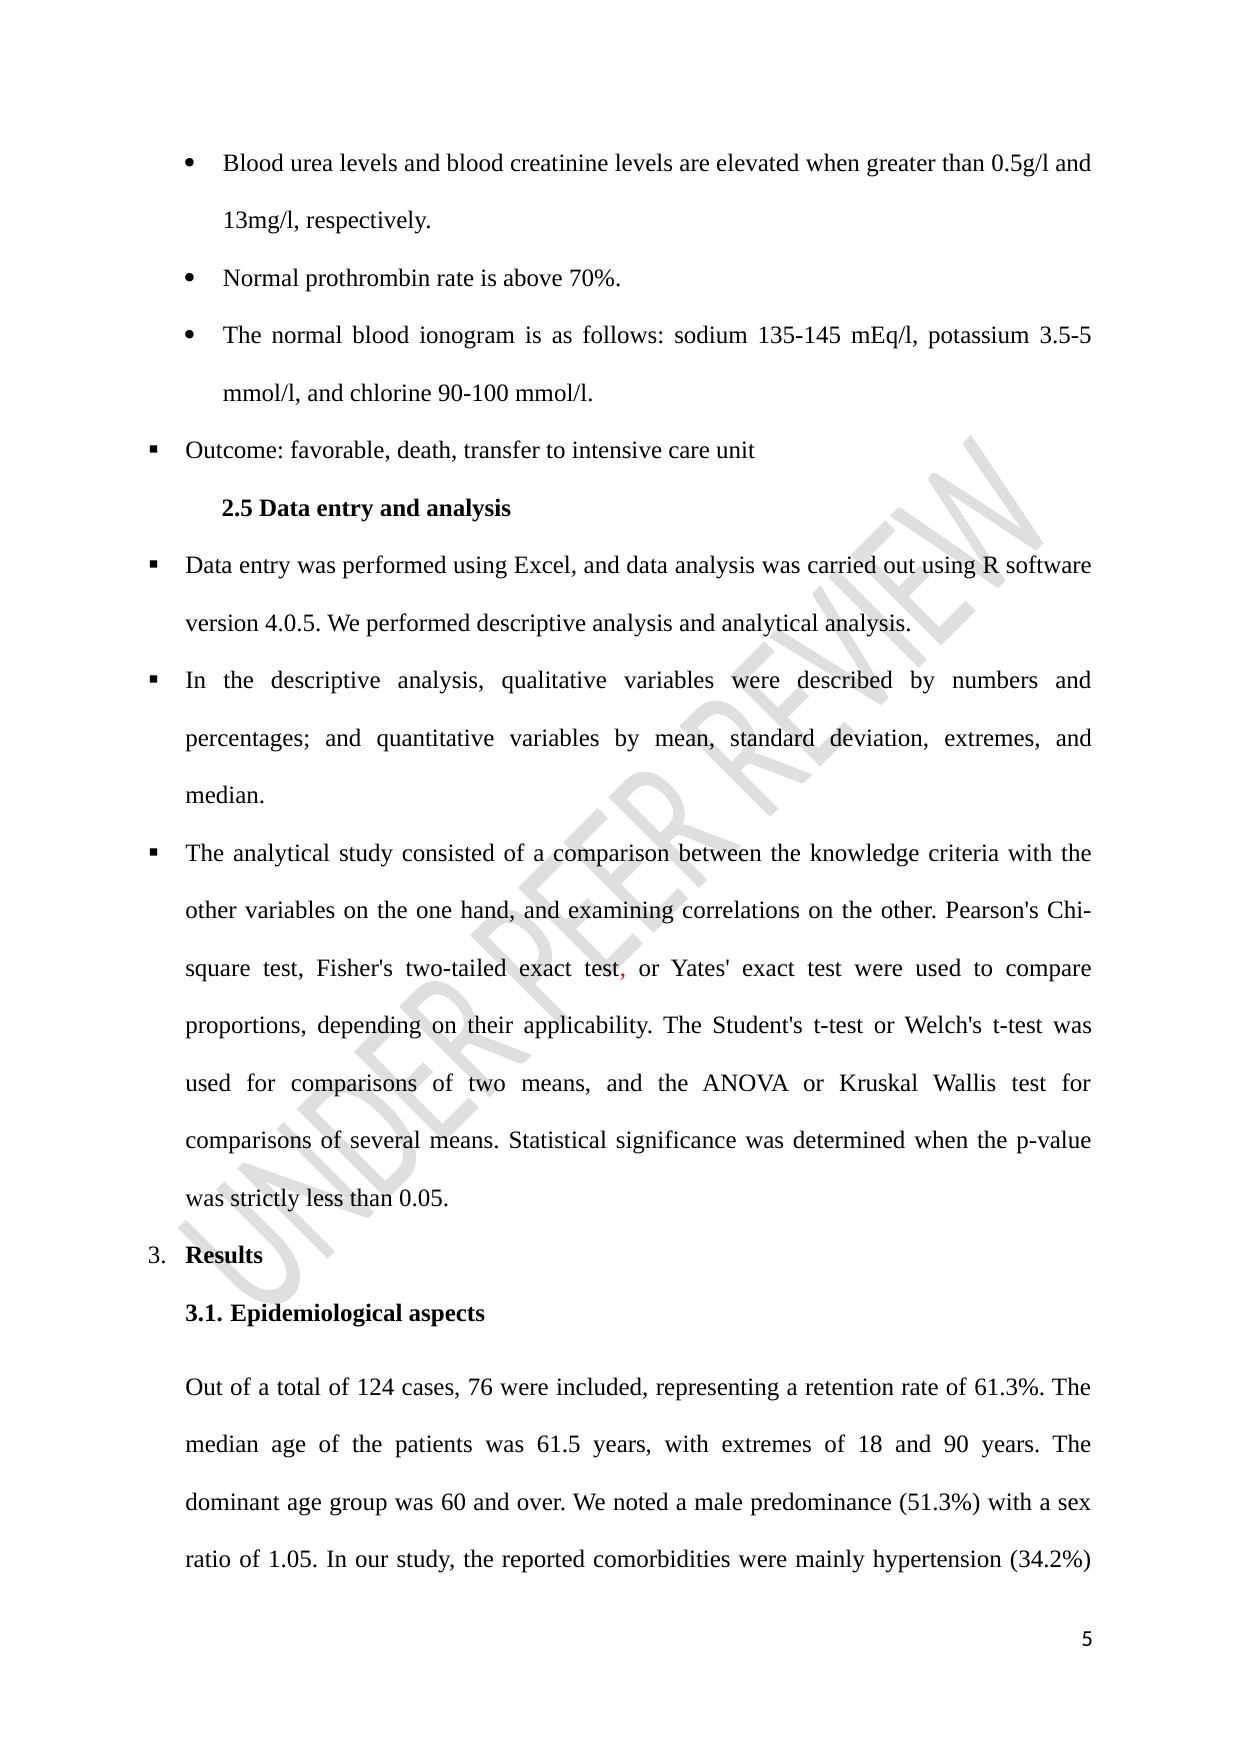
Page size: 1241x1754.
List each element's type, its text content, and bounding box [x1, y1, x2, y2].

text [185, 1372, 1093, 1573]
list In the descriptive analysis, qualitative variables were described by numbers and percentages; and quantitative variables by mean, standard deviation, extremes, and median. [148, 665, 1093, 809]
list The analytical study consisted of a comparison between the knowledge criteria with the other variables on the one hand, and examining correlations on the other. Pearson's Chi-square test, Fisher's two-tailed exact test, or Yates' exact test were used to compare proportions, depending on their applicability. The Student's t-test or Welch's t-test was used for comparisons of two means, and the ANOVA or Kruskal Wallis test for comparisons of several means. Statistical significance was determined when the p-value was strictly less than 0.05. [148, 838, 1093, 1211]
list The normal blood ionogram is as follows: sodium 135-145 mEq/l, potassium 3.5-5 mmol/l, and chlorine 90-100 mmol/l. [185, 320, 1093, 406]
list Outcome: favorable, death, transfer to intensive care unit [148, 435, 1093, 464]
list Data entry and analysis [221, 493, 1093, 521]
list Results [148, 1240, 1093, 1269]
list Data entry was performed using Excel, and data analysis was carried out using R software version 4.0.5. We performed descriptive analysis and analytical analysis. [148, 550, 1093, 636]
list Epidemiological aspects [185, 1298, 1093, 1326]
list Blood urea levels and blood creatinine levels are elevated when greater than 0.5g/l and 13mg/l, respectively. [185, 148, 1093, 234]
list Normal prothrombin rate is above 70%. [185, 263, 1093, 291]
